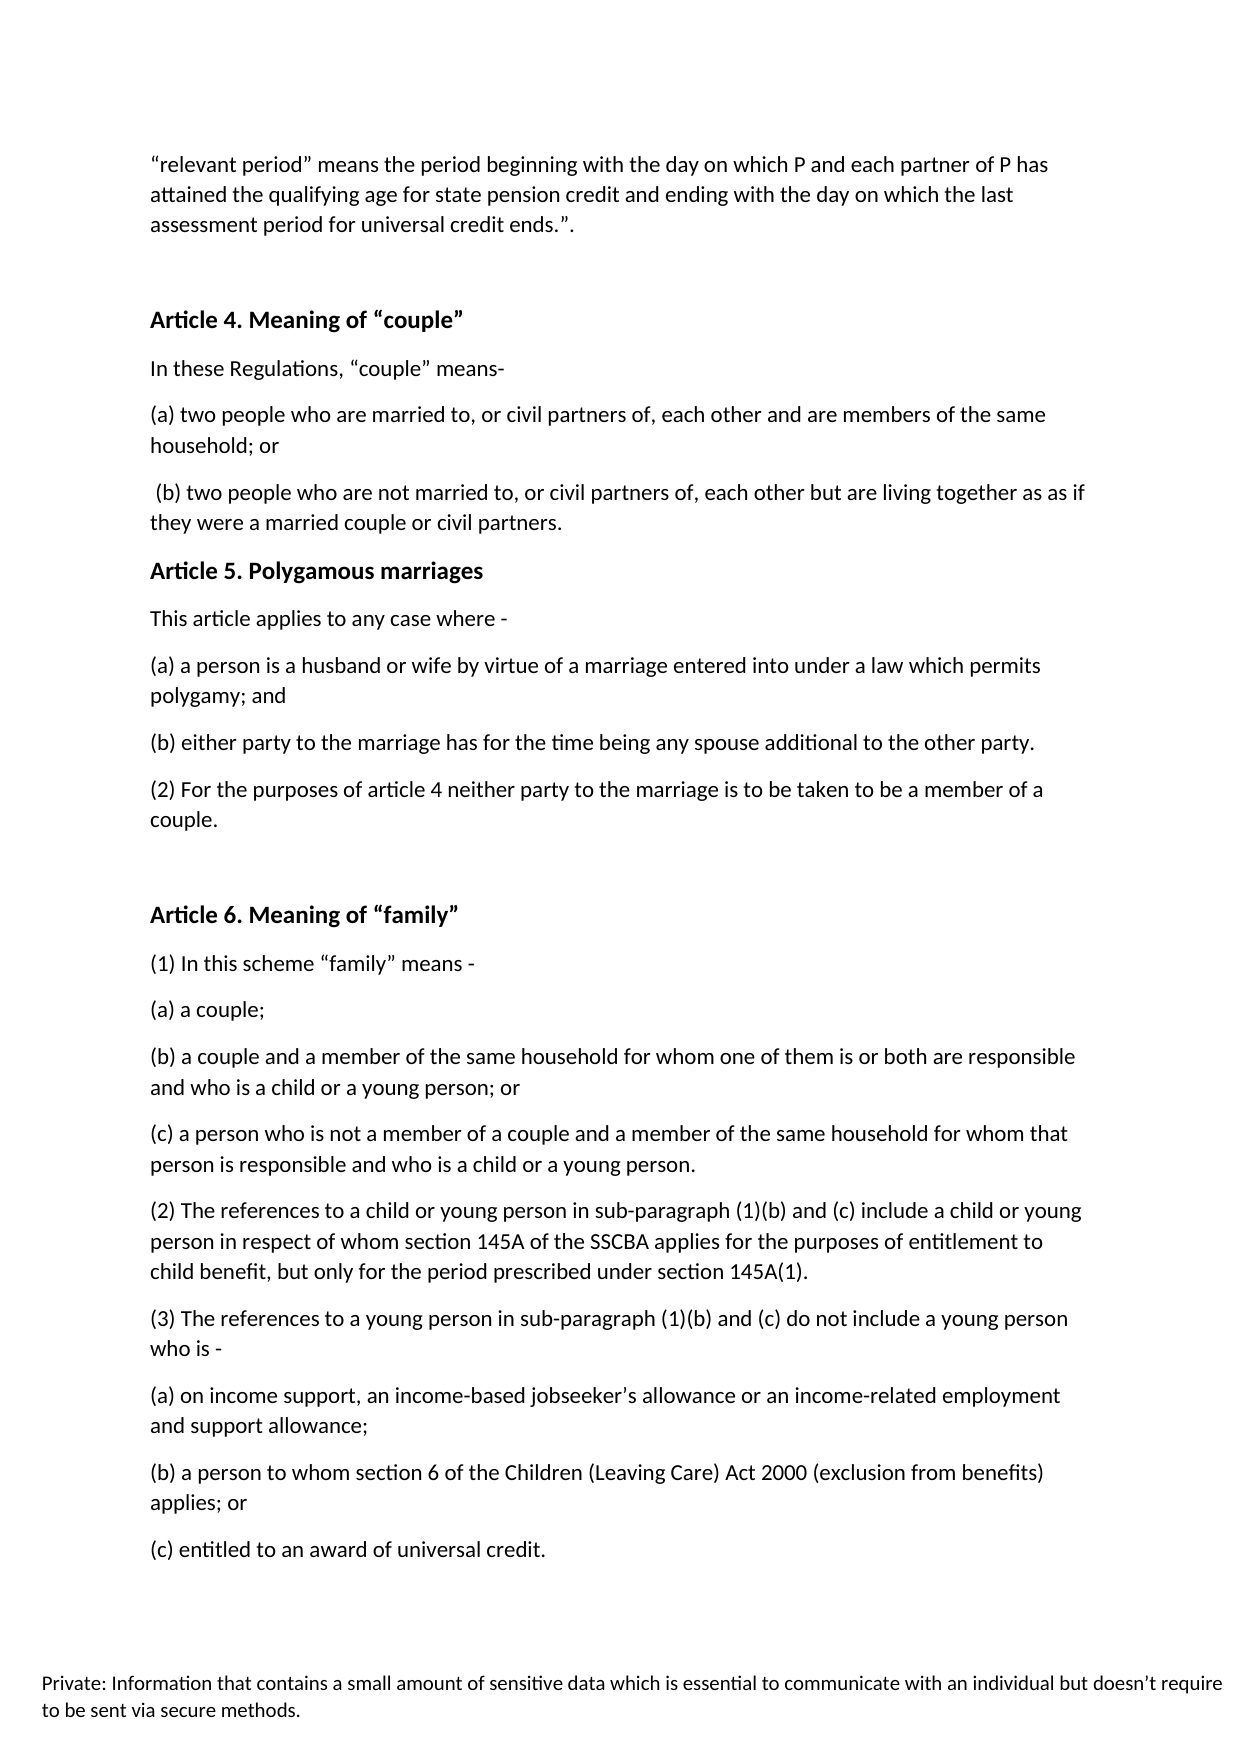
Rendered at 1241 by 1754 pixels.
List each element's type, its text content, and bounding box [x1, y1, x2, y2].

text (c) entitled to an award of universal credit. [150, 1535, 1090, 1563]
text (2) For the purposes of article 4 neither party to the marriage is to be taken to be a member of a couple. [150, 775, 1090, 833]
text “relevant period” means the period beginning with the day on which P and each partner of P has attained the qualifying age for state pension credit and ending with the day on which the last assessment period for universal credit ends.”. [150, 150, 1090, 238]
text (b) two people who are not married to, or civil partners of, each other but are living together as as if they were a married couple or civil partners. [150, 478, 1090, 536]
text (a) two people who are married to, or civil partners of, each other and are members of the same household; or [150, 401, 1090, 459]
text (3) The references to a young person in sub-paragraph (1)(b) and (c) do not include a young person who is - [150, 1304, 1090, 1362]
text (a) a person is a husband or wife by virtue of a marriage entered into under a law which permits polygamy; and [150, 651, 1090, 709]
text This article applies to any case where - [150, 604, 1090, 632]
text (a) on income support, an income-based jobseeker’s allowance or an income-related employment and support allowance; [150, 1381, 1090, 1439]
text (c) a person who is not a member of a couple and a member of the same household for whom that person is responsible and who is a child or a young person. [150, 1119, 1090, 1178]
text Article 6. Meaning of “family” [150, 899, 1090, 930]
text In these Regulations, “couple” means- [150, 354, 1090, 382]
text (b) a couple and a member of the same household for whom one of them is or both are responsible and who is a child or a young person; or [150, 1042, 1090, 1101]
text (a) a couple; [150, 996, 1090, 1024]
text Article 4. Meaning of “couple” [150, 304, 1090, 335]
text (b) a person to whom section 6 of the Children (Leaving Care) Act 2000 (exclusion from benefits) applies; or [150, 1458, 1090, 1516]
text Article 5. Polygamous marriages [150, 555, 1090, 585]
text (b) either party to the marriage has for the time being any spouse additional to the other party. [150, 728, 1090, 756]
text (2) The references to a child or young person in sub-paragraph (1)(b) and (c) include a child or young person in respect of whom section 145A of the SSCBA applies for the purposes of entitlement to child benefit, but only for the period prescribed under section 145A(1). [150, 1197, 1090, 1285]
text (1) In this scheme “family” means - [150, 949, 1090, 977]
